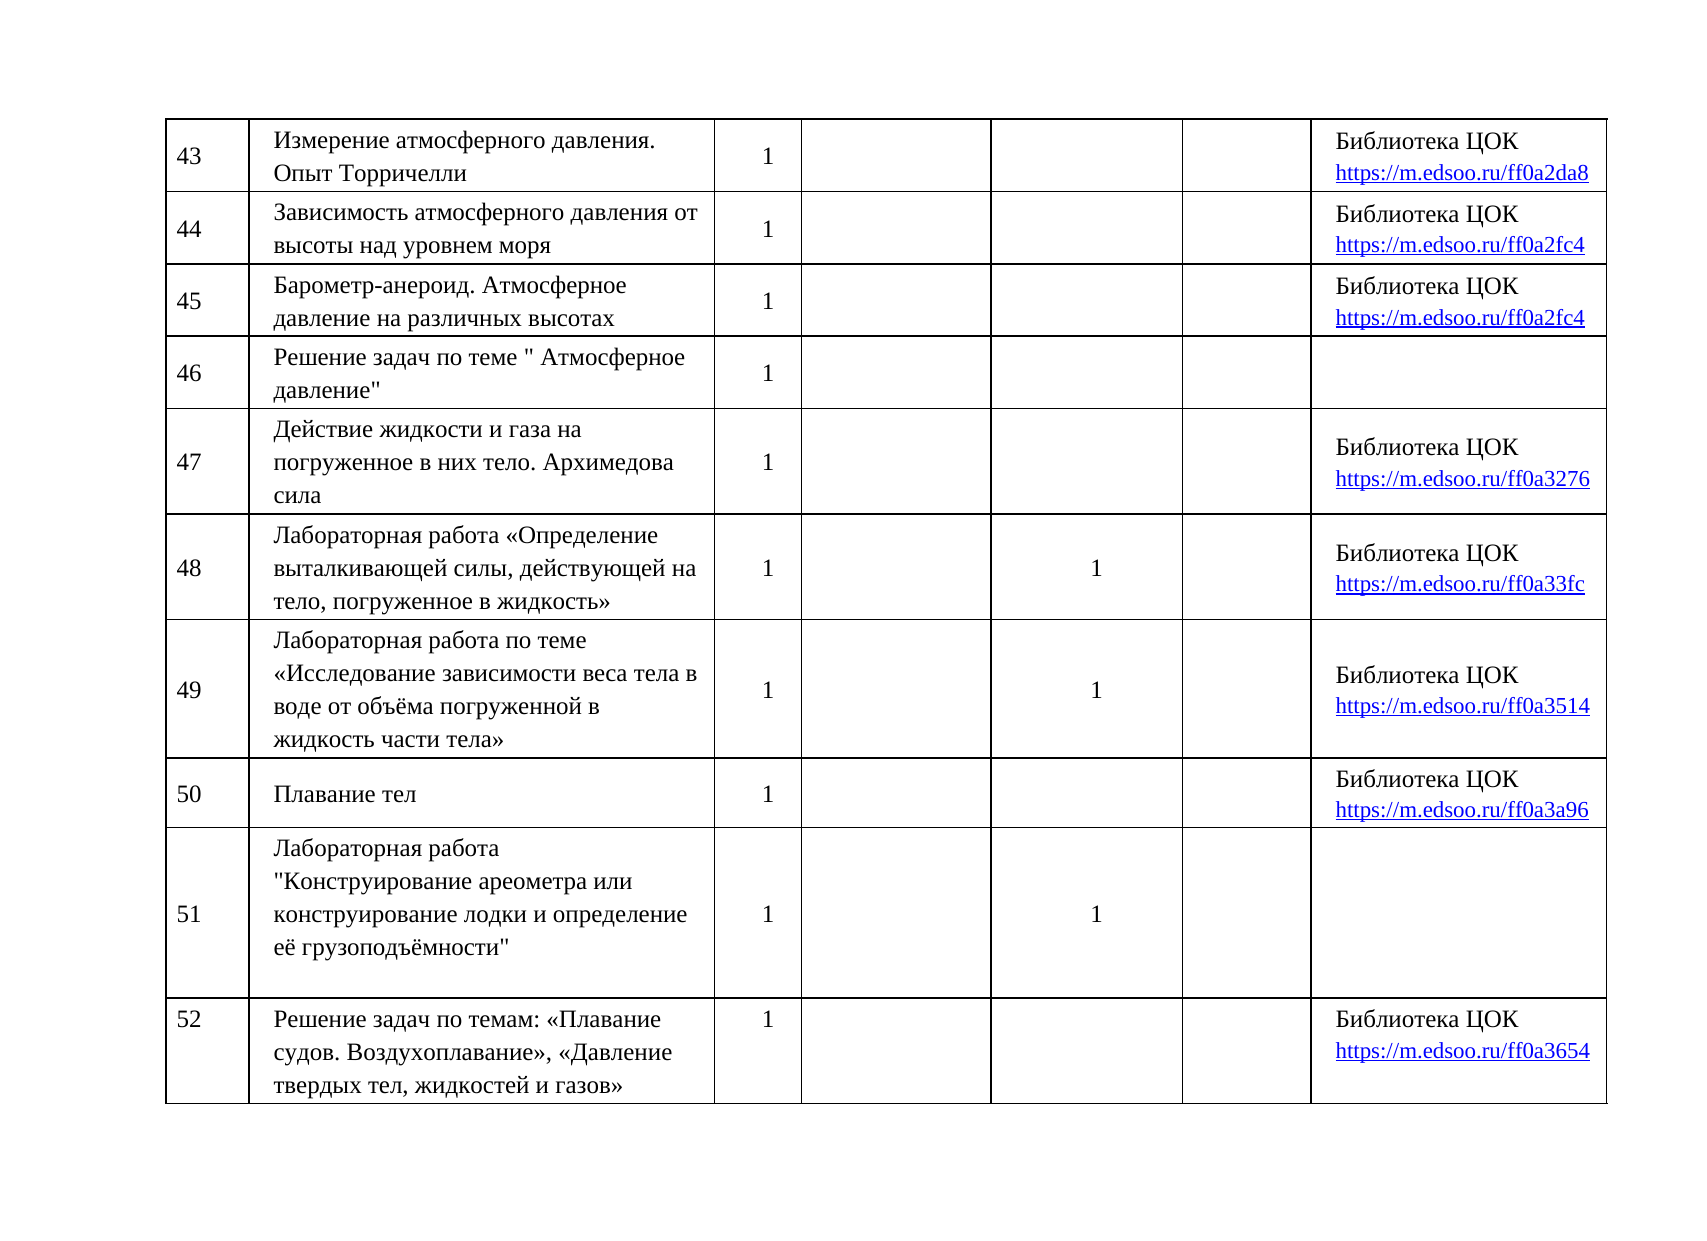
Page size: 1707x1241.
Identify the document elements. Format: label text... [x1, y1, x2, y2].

table_cell 1 [715, 337, 801, 408]
table_cell [992, 337, 1182, 408]
table_cell 1 [715, 192, 801, 263]
table_cell 1 [715, 120, 801, 191]
table_cell Библиотека ЦОК https://m.edsoo.ru/ff0a2fc4 [1312, 192, 1606, 263]
table_cell Измерение атмосферного давления. Опыт Торричелли [250, 120, 714, 191]
table_cell Решение задач по теме " Атмосферное давление" [250, 337, 714, 408]
table_cell 44 [167, 192, 248, 263]
table_cell Библиотека ЦОК https://m.edsoo.ru/ff0a2da8 [1312, 120, 1606, 191]
table_cell 1 [992, 828, 1182, 997]
table_cell [1183, 999, 1310, 1103]
table_cell Библиотека ЦОК https://m.edsoo.ru/ff0a33fc [1312, 515, 1606, 618]
table_cell [802, 828, 990, 997]
table_cell 50 [167, 759, 248, 827]
table_cell 49 [167, 620, 248, 757]
table_cell [992, 192, 1182, 263]
table_cell [802, 620, 990, 757]
table_cell [1183, 759, 1310, 827]
table_cell 1 [715, 409, 801, 513]
table_cell 1 [992, 515, 1182, 618]
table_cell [250, 999, 714, 1103]
table_cell [1312, 337, 1606, 408]
table_cell [1183, 409, 1310, 513]
table_cell Библиотека ЦОК https://m.edsoo.ru/ff0a3a96 [1312, 759, 1606, 827]
table_cell [1183, 337, 1310, 408]
table_cell [1183, 828, 1310, 997]
table_cell 52 [167, 999, 248, 1103]
table_cell Библиотека ЦОК https://m.edsoo.ru/ff0a3276 [1312, 409, 1606, 513]
table_cell 48 [167, 515, 248, 618]
table_cell [1183, 515, 1310, 618]
table_cell 1 [715, 828, 801, 997]
table_cell 1 [715, 265, 801, 335]
table_cell 1 [992, 620, 1182, 757]
table_cell Библиотека ЦОК https://m.edsoo.ru/ff0a3514 [1312, 620, 1606, 757]
table_cell Лабораторная работа «Определение выталкивающей силы, действующей на тело, погруженное в жидкость» [250, 515, 714, 618]
table_cell [802, 192, 990, 263]
table_cell Зависимость атмосферного давления от высоты над уровнем моря [250, 192, 714, 263]
table_cell Действие жидкости и газа на погруженное в них тело. Архимедова сила [250, 409, 714, 513]
table_cell [1183, 620, 1310, 757]
table_cell [802, 515, 990, 618]
table_cell [1183, 120, 1310, 191]
table_cell 45 [167, 265, 248, 335]
table_cell 43 [167, 120, 248, 191]
table_cell Лабораторная работа по теме «Исследование зависимости веса тела в воде от объёма погруженной в жидкость части тела» [250, 620, 714, 757]
table_cell 1 [715, 515, 801, 618]
table_cell 1 [715, 620, 801, 757]
table_cell [992, 759, 1182, 827]
table_cell [802, 120, 990, 191]
table_cell Библиотека ЦОК https://m.edsoo.ru/ff0a2fc4 [1312, 265, 1606, 335]
table_cell [802, 265, 990, 335]
table_cell Лабораторная работа "Конструирование ареометра или конструирование лодки и определение её грузоподъёмности" [250, 828, 714, 997]
table_cell [1183, 265, 1310, 335]
table_cell [1183, 192, 1310, 263]
table_cell [802, 337, 990, 408]
table_cell Плавание тел [250, 759, 714, 827]
table_cell [992, 120, 1182, 191]
table_cell [992, 265, 1182, 335]
table_cell [992, 409, 1182, 513]
table_cell [1312, 828, 1606, 997]
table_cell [1312, 999, 1606, 1103]
table_cell 1 [715, 759, 801, 827]
table_cell 1 [715, 999, 801, 1103]
table_cell [802, 759, 990, 827]
table_cell 46 [167, 337, 248, 408]
table_cell 47 [167, 409, 248, 513]
table_cell [802, 999, 990, 1103]
table_cell 51 [167, 828, 248, 997]
table_cell [992, 999, 1182, 1103]
table_cell [802, 409, 990, 513]
table_cell Барометр-анероид. Атмосферное давление на различных высотах [250, 265, 714, 335]
